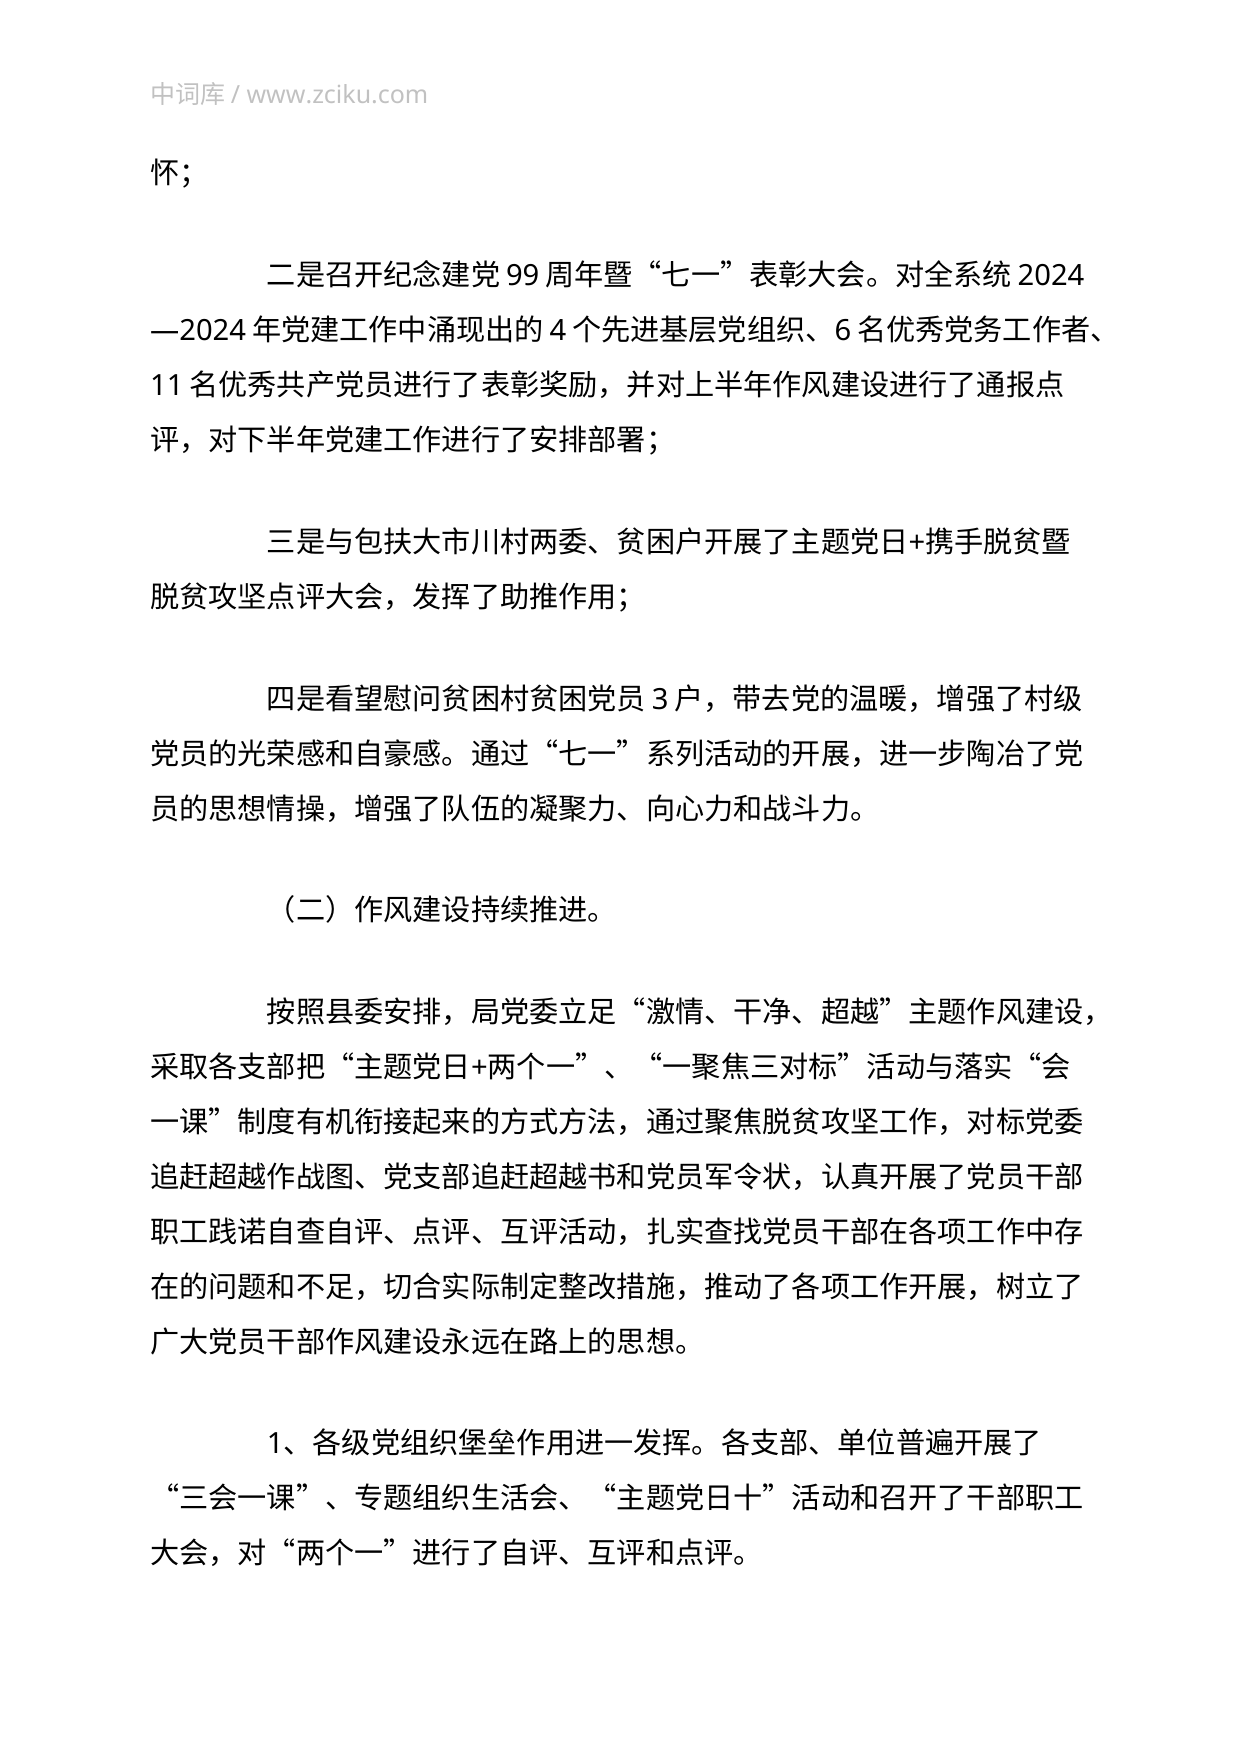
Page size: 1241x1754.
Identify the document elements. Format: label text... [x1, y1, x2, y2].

text 二是召开纪念建党99周年暨“七一”表彰大会。对全系统2024—2024年党建工作中涌现出的4个先进基层党组织、6名优秀党务工作者、11名优秀共产党员进行了表彰奖励，并对上半年作风建设进行了通报点评，对下半年党建工作进行了安排部署； [150, 252, 1090, 459]
text 三是与包扶大市川村两委、贫困户开展了主题党日+携手脱贫暨脱贫攻坚点评大会，发挥了助推作用； [150, 518, 1090, 616]
text 按照县委安排，局党委立足“激情、干净、超越”主题作风建设，采取各支部把“主题党日+两个一”、“一聚焦三对标”活动与落实“会一课”制度有机衔接起来的方式方法，通过聚焦脱贫攻坚工作，对标党委追赶超越作战图、党支部追赶超越书和党员军令状，认真开展了党员干部职工践诺自查自评、点评、互评活动，扎实查找党员干部在各项工作中存在的问题和不足，切合实际制定整改措施，推动了各项工作开展，树立了广大党员干部作风建设永远在路上的思想。 [150, 989, 1090, 1361]
text 四是看望慰问贫困村贫困党员3户，带去党的温暖，增强了村级党员的光荣感和自豪感。通过“七一”系列活动的开展，进一步陶冶了党员的思想情操，增强了队伍的凝聚力、向心力和战斗力。 [150, 675, 1090, 827]
text （二）作风建设持续推进。 [150, 887, 1090, 929]
text 1、各级党组织堡垒作用进一发挥。各支部、单位普遍开展了“三会一课”、专题组织生活会、“主题党日十”活动和召开了干部职工大会，对“两个一”进行了自评、互评和点评。 [150, 1420, 1090, 1572]
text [150, 150, 1090, 192]
